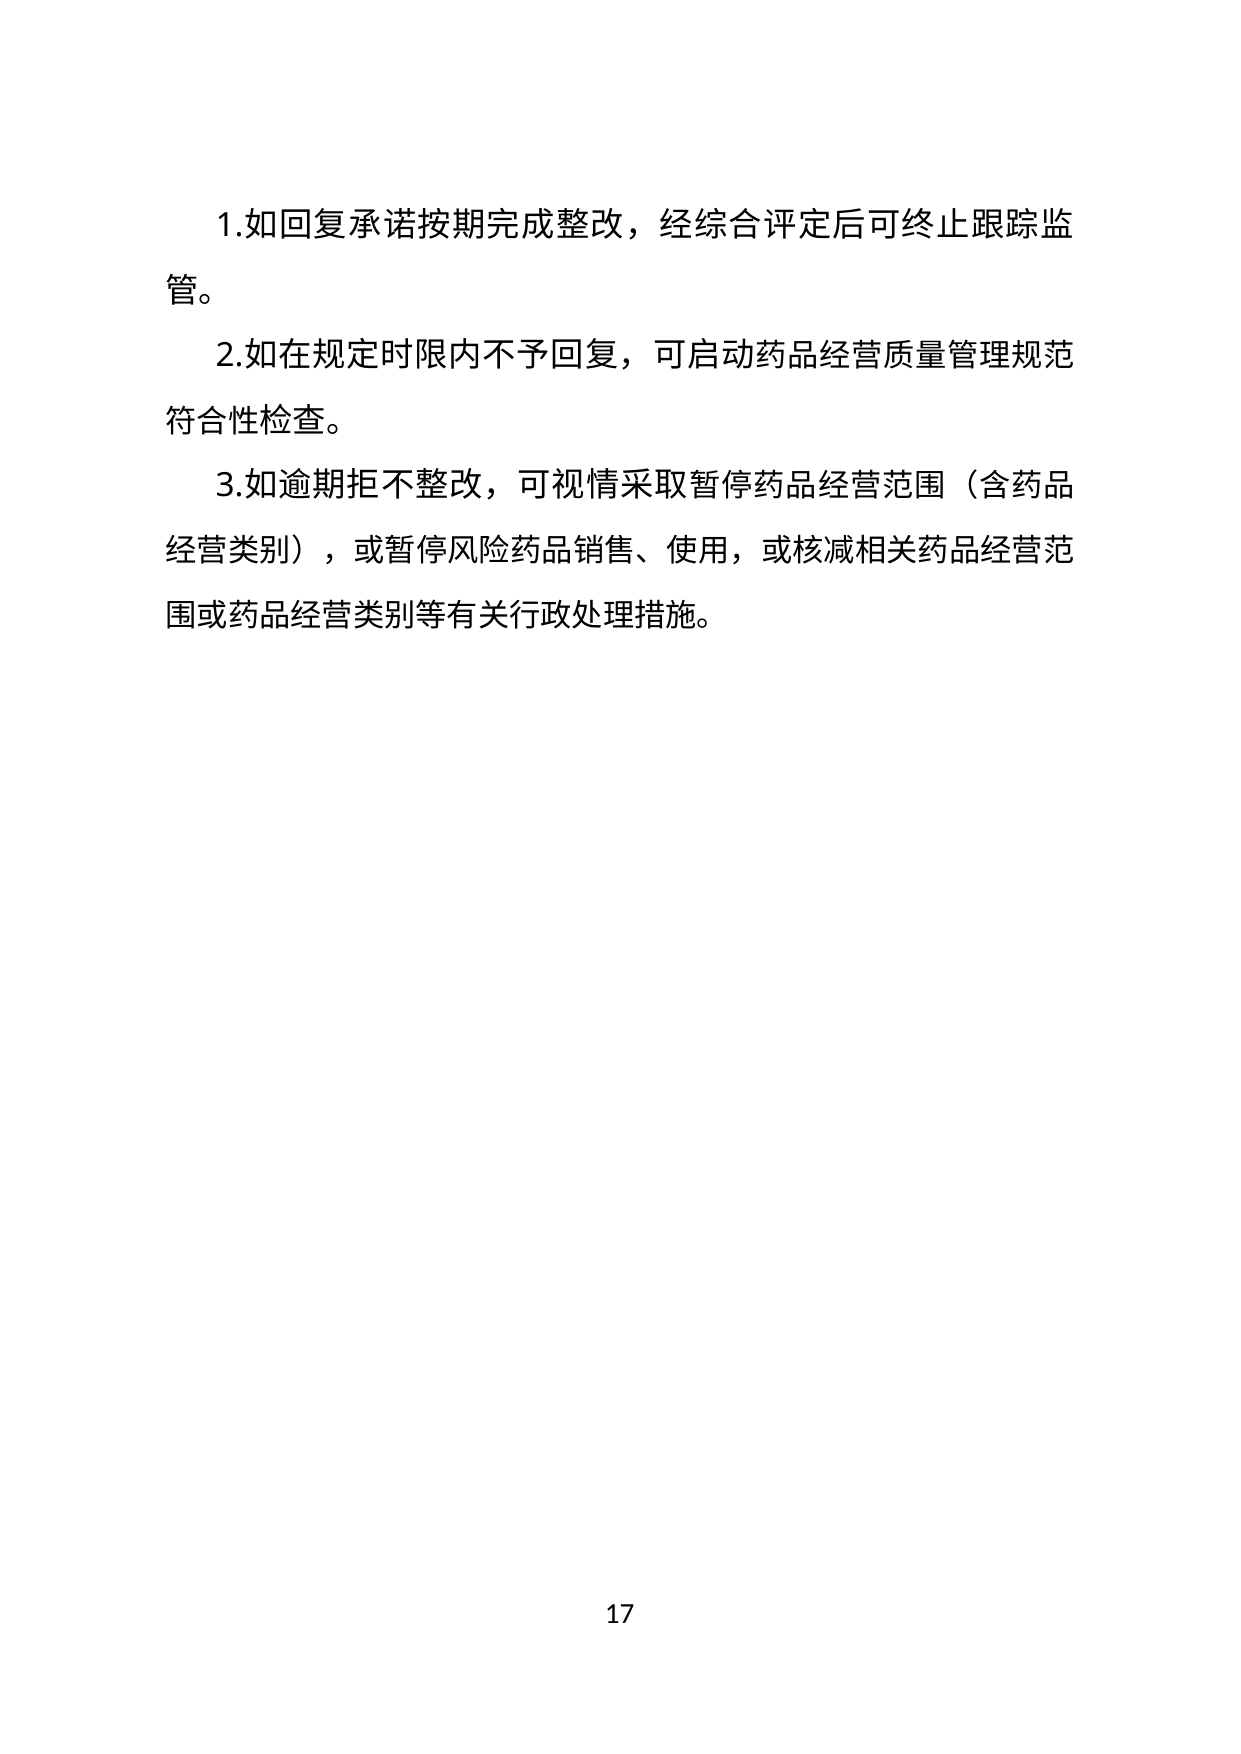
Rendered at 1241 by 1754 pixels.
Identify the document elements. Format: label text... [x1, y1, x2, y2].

text 2.如在规定时限内不予回复，可启动药品经营质量管理规范符合性检查。 [165, 320, 1075, 450]
text 1.如回复承诺按期完成整改，经综合评定后可终止跟踪监管。 [165, 190, 1075, 320]
text 3.如逾期拒不整改，可视情采取暂停药品经营范围（含药品经营类别），或暂停风险药品销售、使用，或核减相关药品经营范围或药品经营类别等有关行政处理措施。 [165, 450, 1075, 645]
